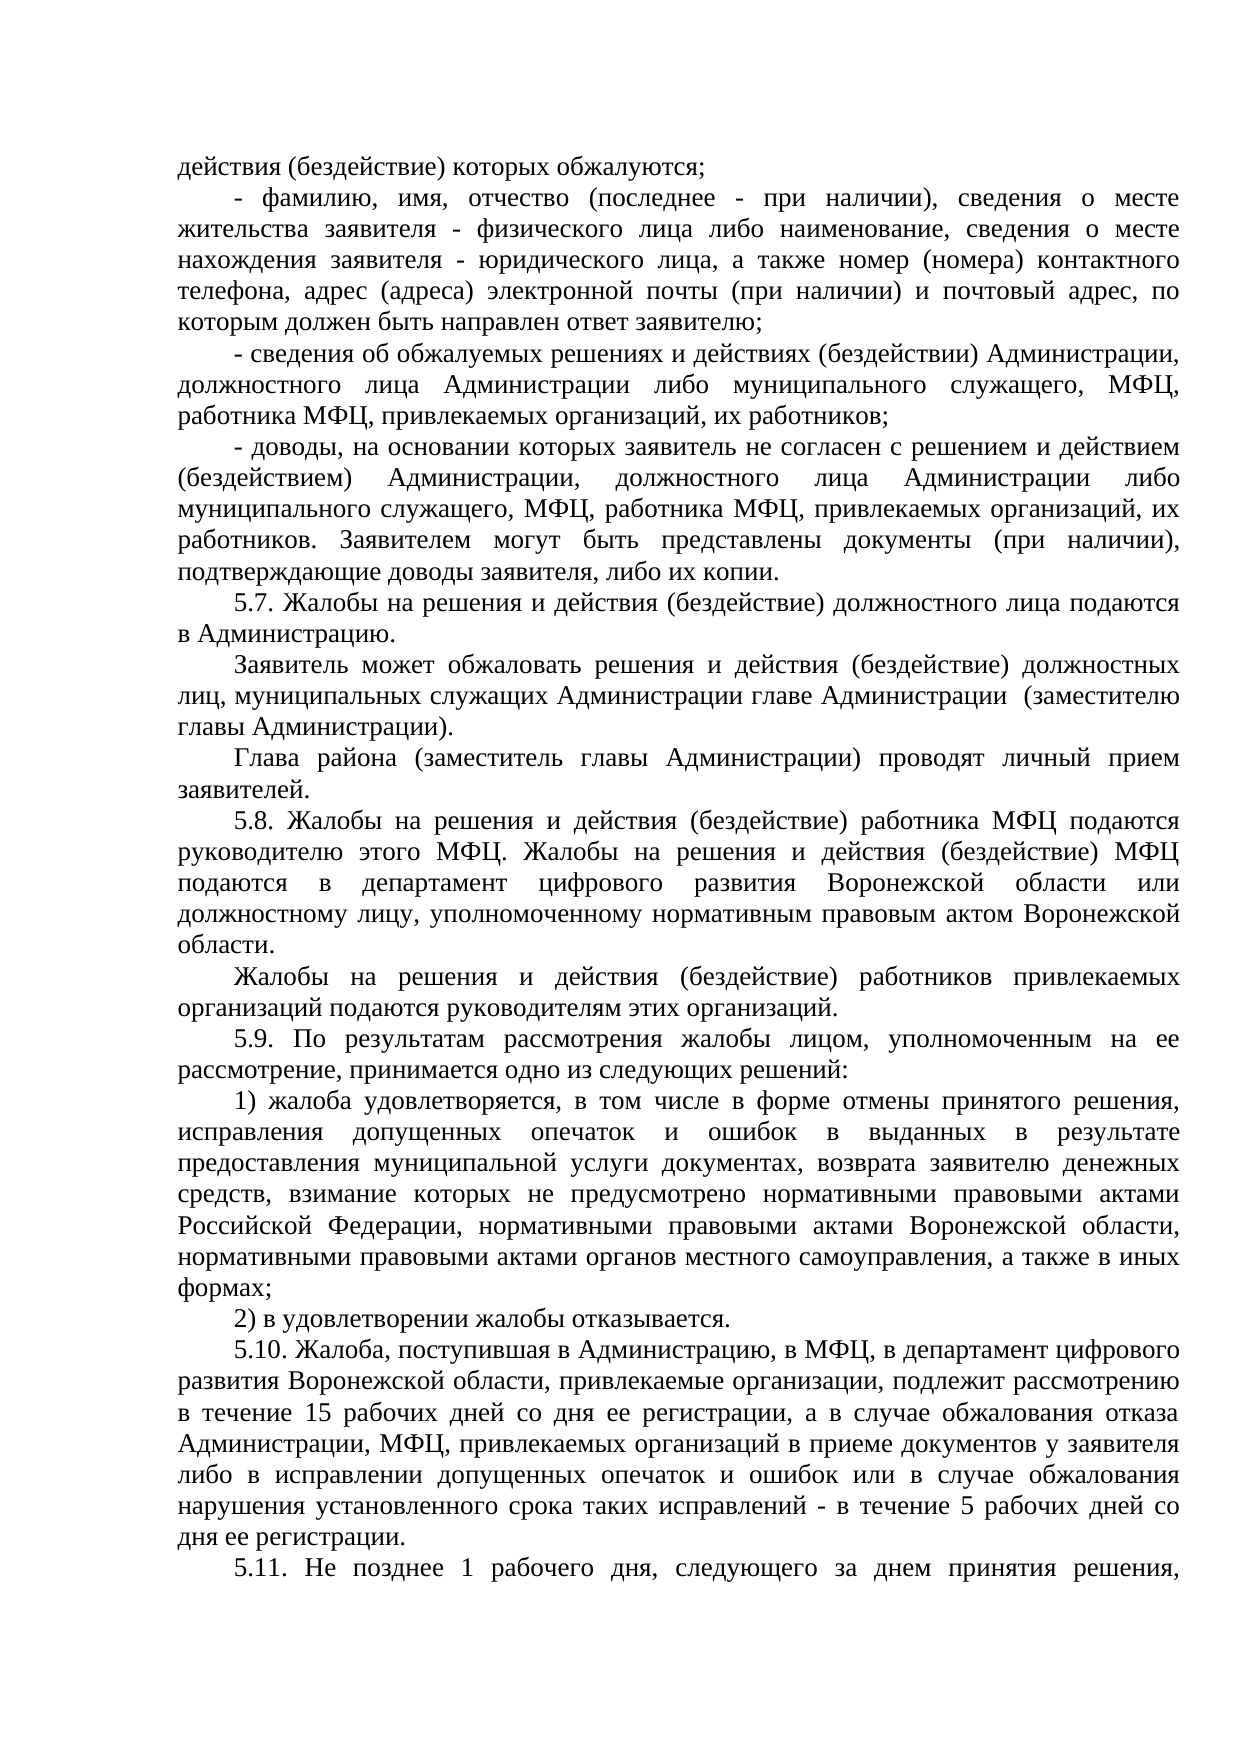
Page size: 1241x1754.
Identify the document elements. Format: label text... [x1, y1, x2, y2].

text Заявитель может обжаловать решения и действия (бездействие) должностных лиц, муниципальных служащих Администрации главе Администрации (заместителю главы Администрации). [177, 648, 1181, 742]
text - фамилию, имя, отчество (последнее - при наличии), сведения о месте жительства заявителя - физического лица либо наименование, сведения о месте нахождения заявителя - юридического лица, а также номер (номера) контактного телефона, адрес (адреса) электронной почты (при наличии) и почтовый адрес, по которым должен быть направлен ответ заявителю; [177, 181, 1181, 337]
text 1) жалоба удовлетворяется, в том числе в форме отмены принятого решения, исправления допущенных опечаток и ошибок в выданных в результате предоставления муниципальной услуги документах, возврата заявителю денежных средств, взимание которых не предусмотрено нормативными правовыми актами Российской Федерации, нормативными правовыми актами Воронежской области, нормативными правовыми актами органов местного самоуправления, а также в иных формах; [177, 1084, 1181, 1302]
text - сведения об обжалуемых решениях и действиях (бездействии) Администрации, должностного лица Администрации либо муниципального служащего, МФЦ, работника МФЦ, привлекаемых организаций, их работников; [177, 337, 1181, 430]
text 2) в удовлетворении жалобы отказывается. [177, 1302, 1181, 1333]
text - доводы, на основании которых заявитель не согласен с решением и действием (бездействием) Администрации, должностного лица Администрации либо муниципального служащего, МФЦ, работника МФЦ, привлекаемых организаций, их работников. Заявителем могут быть представлены документы (при наличии), подтверждающие доводы заявителя, либо их копии. [177, 430, 1181, 586]
text 5.8. Жалобы на решения и действия (бездействие) работника МФЦ подаются руководителю этого МФЦ. Жалобы на решения и действия (бездействие) МФЦ подаются в департамент цифрового развития Воронежской области или должностному лицу, уполномоченному нормативным правовым актом Воронежской области. [177, 804, 1181, 959]
text Жалобы на решения и действия (бездействие) работников привлекаемых организаций подаются руководителям этих организаций. [177, 959, 1181, 1022]
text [177, 150, 1181, 181]
text Глава района (заместитель главы Администрации) проводят личный прием заявителей. [177, 742, 1181, 804]
text 5.7. Жалобы на решения и действия (бездействие) должностного лица подаются в Администрацию. [177, 586, 1181, 648]
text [177, 1551, 1181, 1582]
text 5.10. Жалоба, поступившая в Администрацию, в МФЦ, в департамент цифрового развития Воронежской области, привлекаемые организации, подлежит рассмотрению в течение 15 рабочих дней со дня ее регистрации, а в случае обжалования отказа Администрации, МФЦ, привлекаемых организаций в приеме документов у заявителя либо в исправлении допущенных опечаток и ошибок или в случае обжалования нарушения установленного срока таких исправлений - в течение 5 рабочих дней со дня ее регистрации. [177, 1333, 1181, 1551]
text 5.9. По результатам рассмотрения жалобы лицом, уполномоченным на ее рассмотрение, принимается одно из следующих решений: [177, 1022, 1181, 1084]
